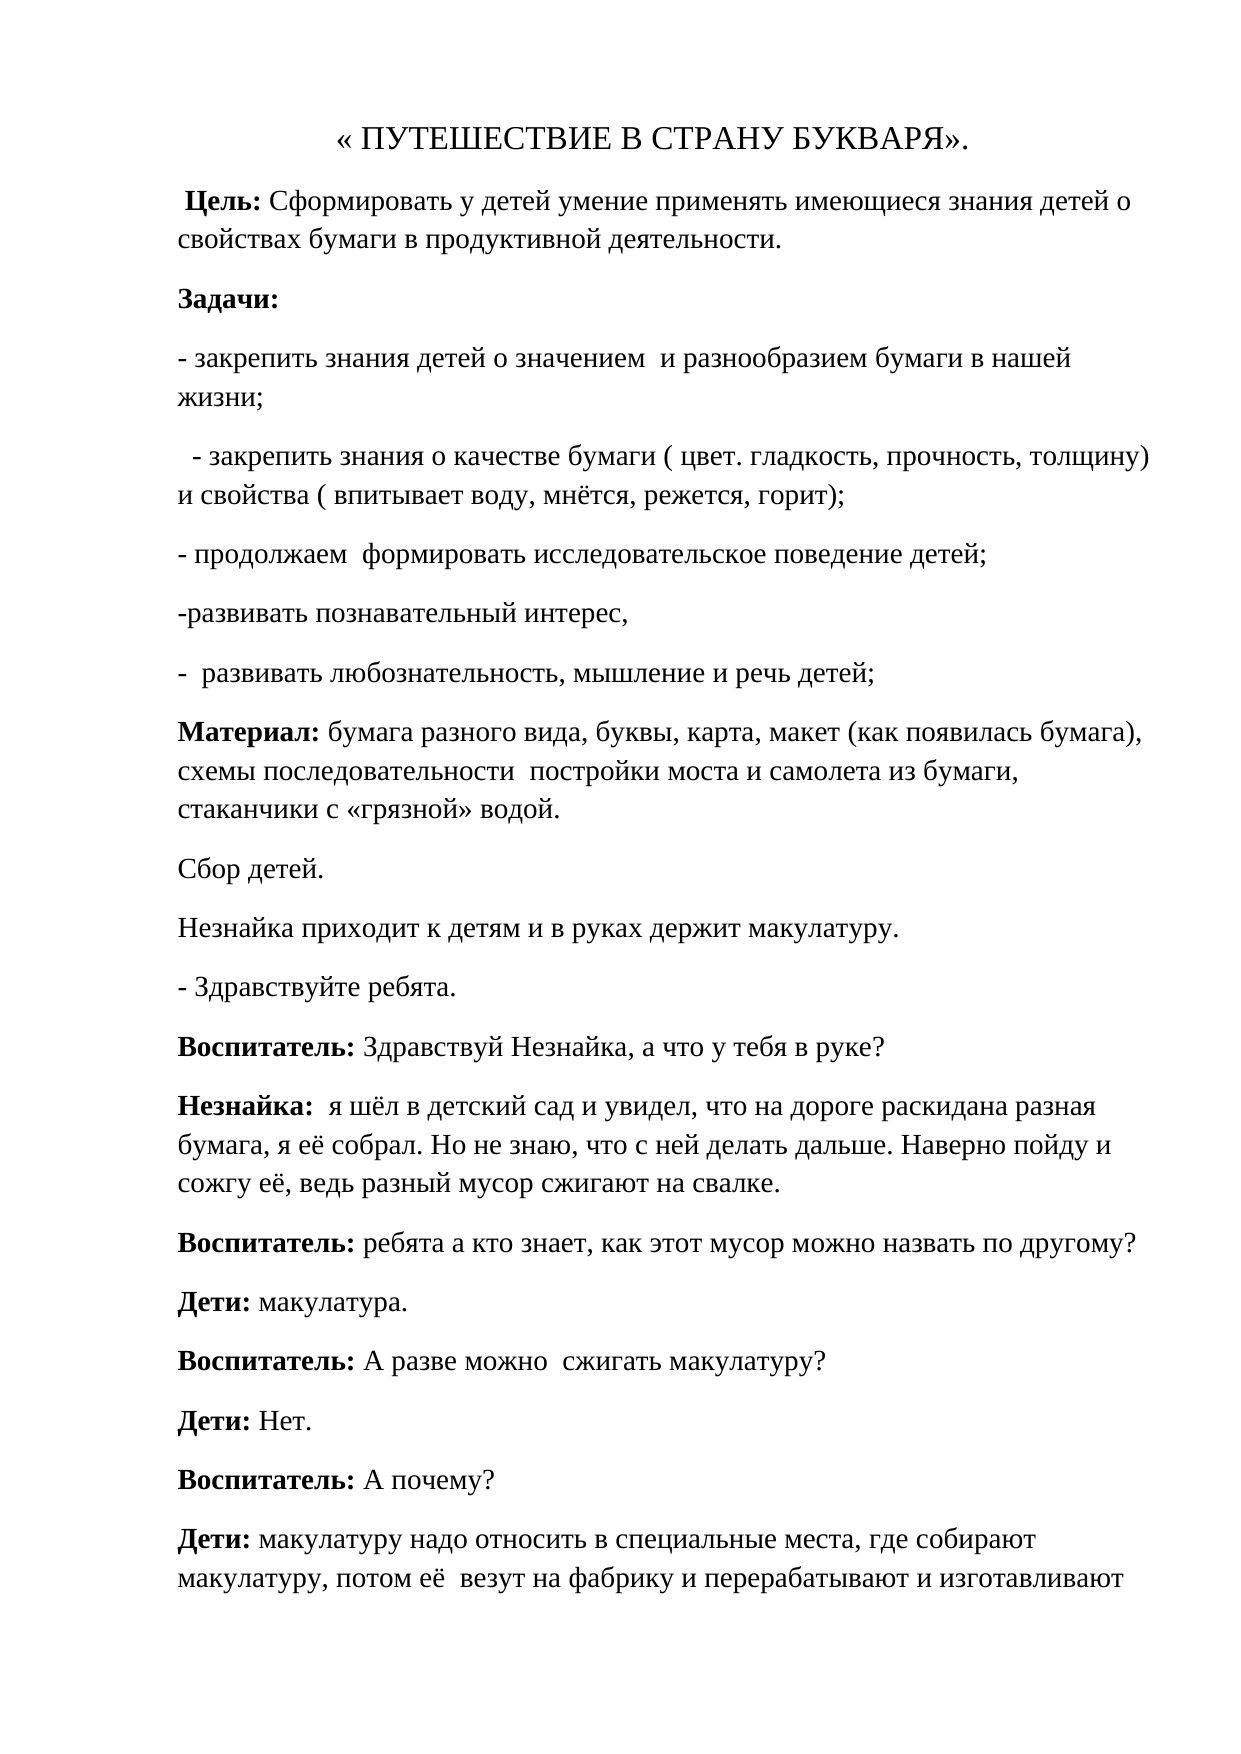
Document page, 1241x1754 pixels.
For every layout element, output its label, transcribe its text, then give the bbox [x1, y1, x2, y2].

text Воспитатель: ребята а кто знает, как этот мусор можно назвать по другому? [177, 1225, 1152, 1258]
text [177, 1522, 1152, 1594]
text Незнайка приходит к детям и в руках держит макулатуру. [177, 910, 1152, 944]
text - закрепить знания детей о значением и разнообразием бумаги в нашей жизни; [177, 340, 1152, 412]
text - развивать любознательность, мышление и речь детей; [177, 655, 1152, 688]
text - закрепить знания о качестве бумаги ( цвет. гладкость, прочность, толщину) и свойства ( впитывает воду, мнётся, режется, горит); [177, 438, 1152, 510]
text Воспитатель: Здравствуй Незнайка, а что у тебя в руке? [177, 1029, 1152, 1062]
text Незнайка: я шёл в детский сад и увидел, что на дороге раскидана разная бумага, я её собрал. Но не знаю, что с ней делать дальше. Наверно пойду и сожгу её, ведь разный мусор сжигают на свалке. [177, 1088, 1152, 1199]
text - продолжаем формировать исследовательское поведение детей; [177, 536, 1152, 570]
text Задачи: [177, 281, 1152, 314]
text -развивать познавательный интерес, [177, 596, 1152, 629]
text « ПУТЕШЕСТВИЕ В СТРАНУ БУКВАРЯ». [177, 118, 1152, 156]
text Сбор детей. [177, 851, 1152, 884]
text Воспитатель: А почему? [177, 1462, 1152, 1496]
text - Здравствуйте ребята. [177, 969, 1152, 1003]
text Дети: Нет. [177, 1403, 1152, 1436]
text Воспитатель: А разве можно сжигать макулатуру? [177, 1343, 1152, 1377]
text Дети: макулатура. [177, 1284, 1152, 1318]
text Материал: бумага разного вида, буквы, карта, макет (как появилась бумага), схемы последовательности постройки моста и самолета из бумаги, стаканчики с «грязной» водой. [177, 714, 1152, 825]
text Цель: Сформировать у детей умение применять имеющиеся знания детей о свойствах бумаги в продуктивной деятельности. [177, 183, 1152, 255]
